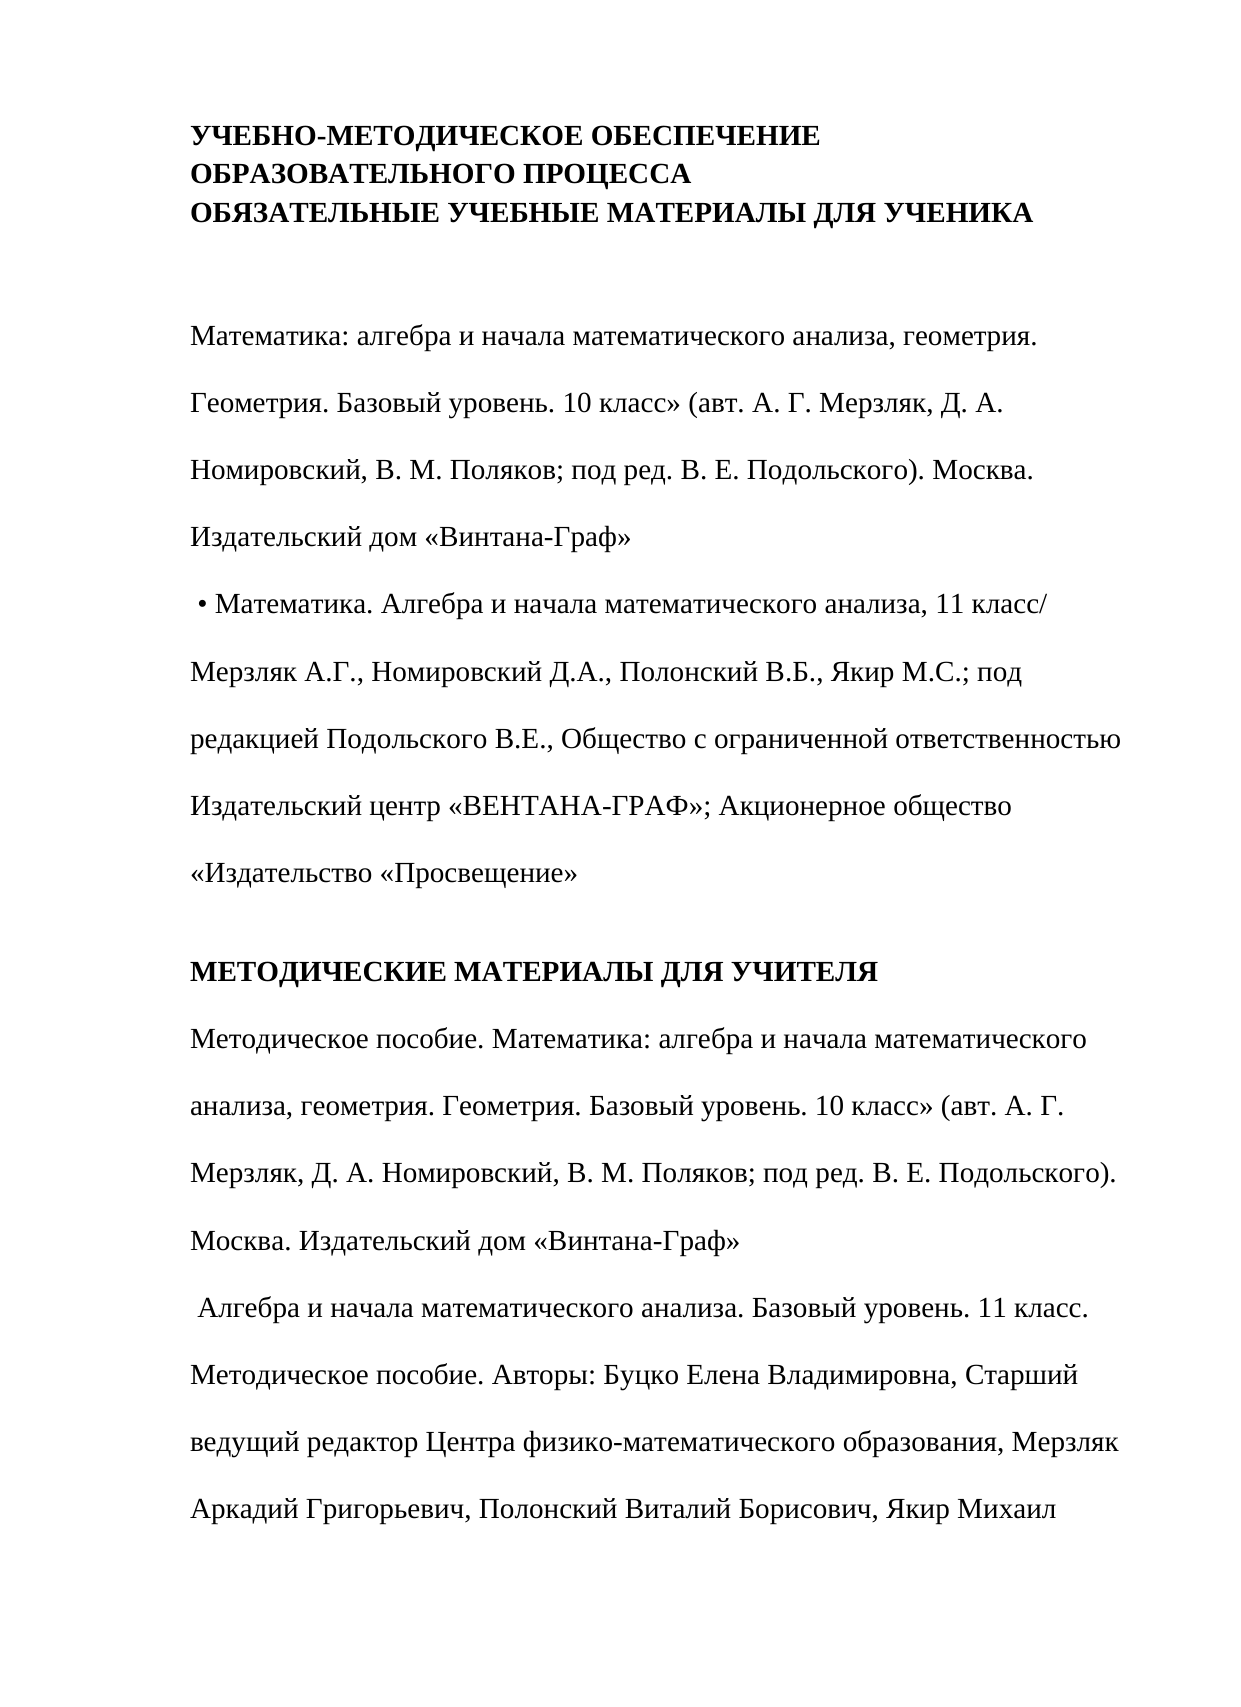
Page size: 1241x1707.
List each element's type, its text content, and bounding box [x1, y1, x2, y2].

text Математика: алгебра и начала математического анализа, геометрия. Геометрия. Базовый уровень. 10 класс» (авт. А. Г. Мерзляк, Д. А. Номировский, В. М. Поляков; под ред. В. Е. Подольского). Москва. Издательский дом «Винтана-Граф» • Математика. Алгебра и начала математического анализа, 11 класс/ Мерзляк А.Г., Номировский Д.А., Полонский В.Б., Якир М.С.; под редакцией Подольского В.Е., Общество с ограниченной ответственностью Издательский центр «ВЕНТАНА-ГРАФ»; Акционерное общество «Издательство «Просвещение» [190, 318, 1152, 888]
text УЧЕБНО-МЕТОДИЧЕСКОЕ ОБЕСПЕЧЕНИЕ ОБРАЗОВАТЕЛЬНОГО ПРОЦЕССА [190, 118, 1152, 190]
text ОБЯЗАТЕЛЬНЫЕ УЧЕБНЫЕ МАТЕРИАЛЫ ДЛЯ УЧЕНИКА [190, 195, 1152, 229]
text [190, 1021, 1152, 1524]
text МЕТОДИЧЕСКИЕ МАТЕРИАЛЫ ДЛЯ УЧИТЕЛЯ [190, 954, 1152, 988]
